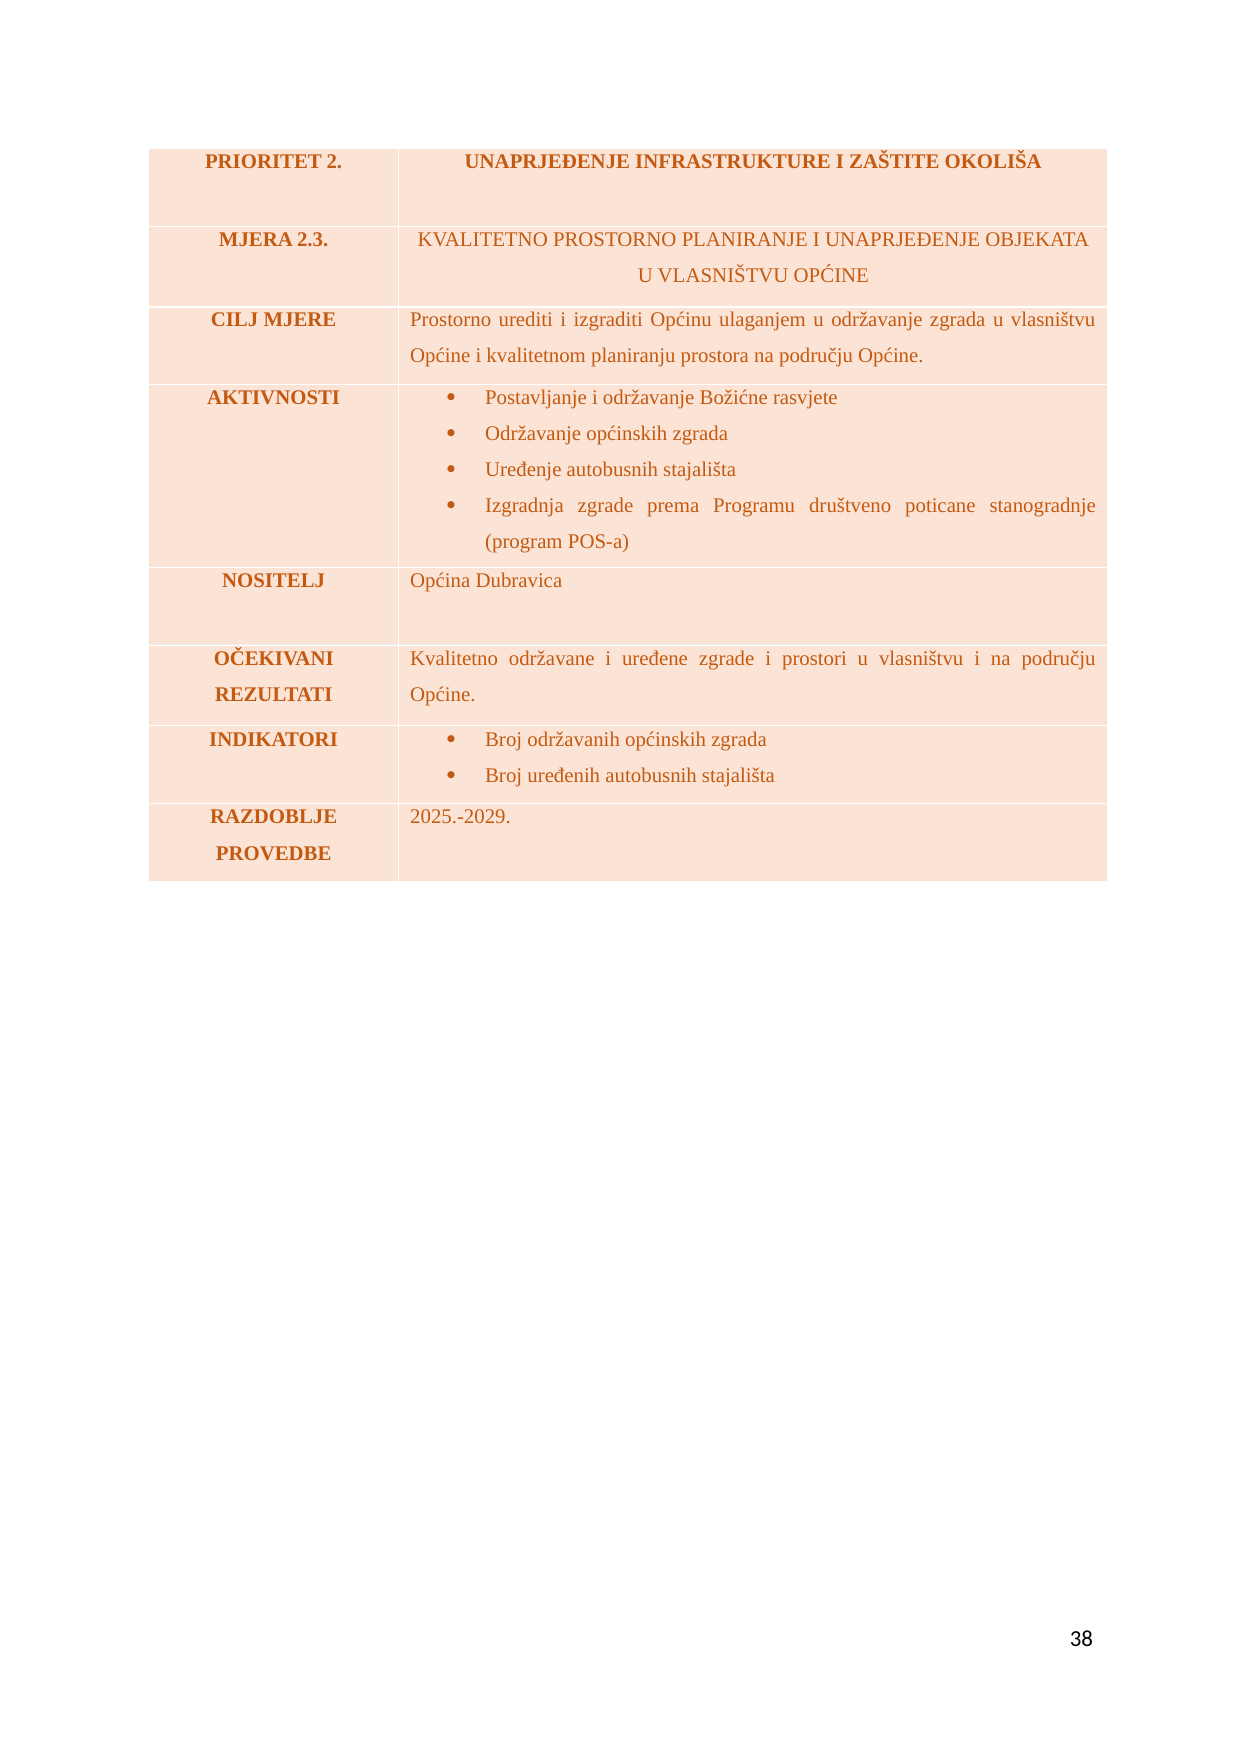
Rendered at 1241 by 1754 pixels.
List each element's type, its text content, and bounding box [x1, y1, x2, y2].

table_cell RAZDOBLJE PROVEDBE [149, 804, 398, 881]
table_cell CILJ MJERE [149, 308, 398, 384]
table_cell Općina Dubravica [399, 568, 1107, 644]
table_cell 2025.-2029. [399, 804, 1107, 881]
table_header PRIORITET 2. [149, 149, 398, 226]
table_cell Broj održavanih općinskih zgrada Broj uređenih autobusnih stajališta [399, 726, 1107, 803]
table_cell INDIKATORI [149, 726, 398, 803]
table_cell KVALITETNO PROSTORNO PLANIRANJE I UNAPRJEĐENJE OBJEKATA U VLASNIŠTVU OPĆINE [399, 227, 1107, 306]
table_cell Postavljanje i održavanje Božićne rasvjete Održavanje općinskih zgrada Uređenje autobusnih stajališta Izgradnja zgrade prema Programu društveno poticane stanogradnje (program POS-a) [399, 385, 1107, 567]
table_cell OČEKIVANI REZULTATI [149, 646, 398, 725]
table_cell AKTIVNOSTI [149, 385, 398, 567]
table_cell Kvalitetno održavane i uređene zgrade i prostori u vlasništvu i na području Općine. [399, 646, 1107, 725]
table_cell NOSITELJ [149, 568, 398, 644]
table_cell Prostorno urediti i izgraditi Općinu ulaganjem u održavanje zgrada u vlasništvu Općine i kvalitetnom planiranju prostora na području Općine. [399, 308, 1107, 384]
table_cell MJERA 2.3. [149, 227, 398, 306]
table_header UNAPRJEĐENJE INFRASTRUKTURE I ZAŠTITE OKOLIŠA [399, 149, 1107, 226]
